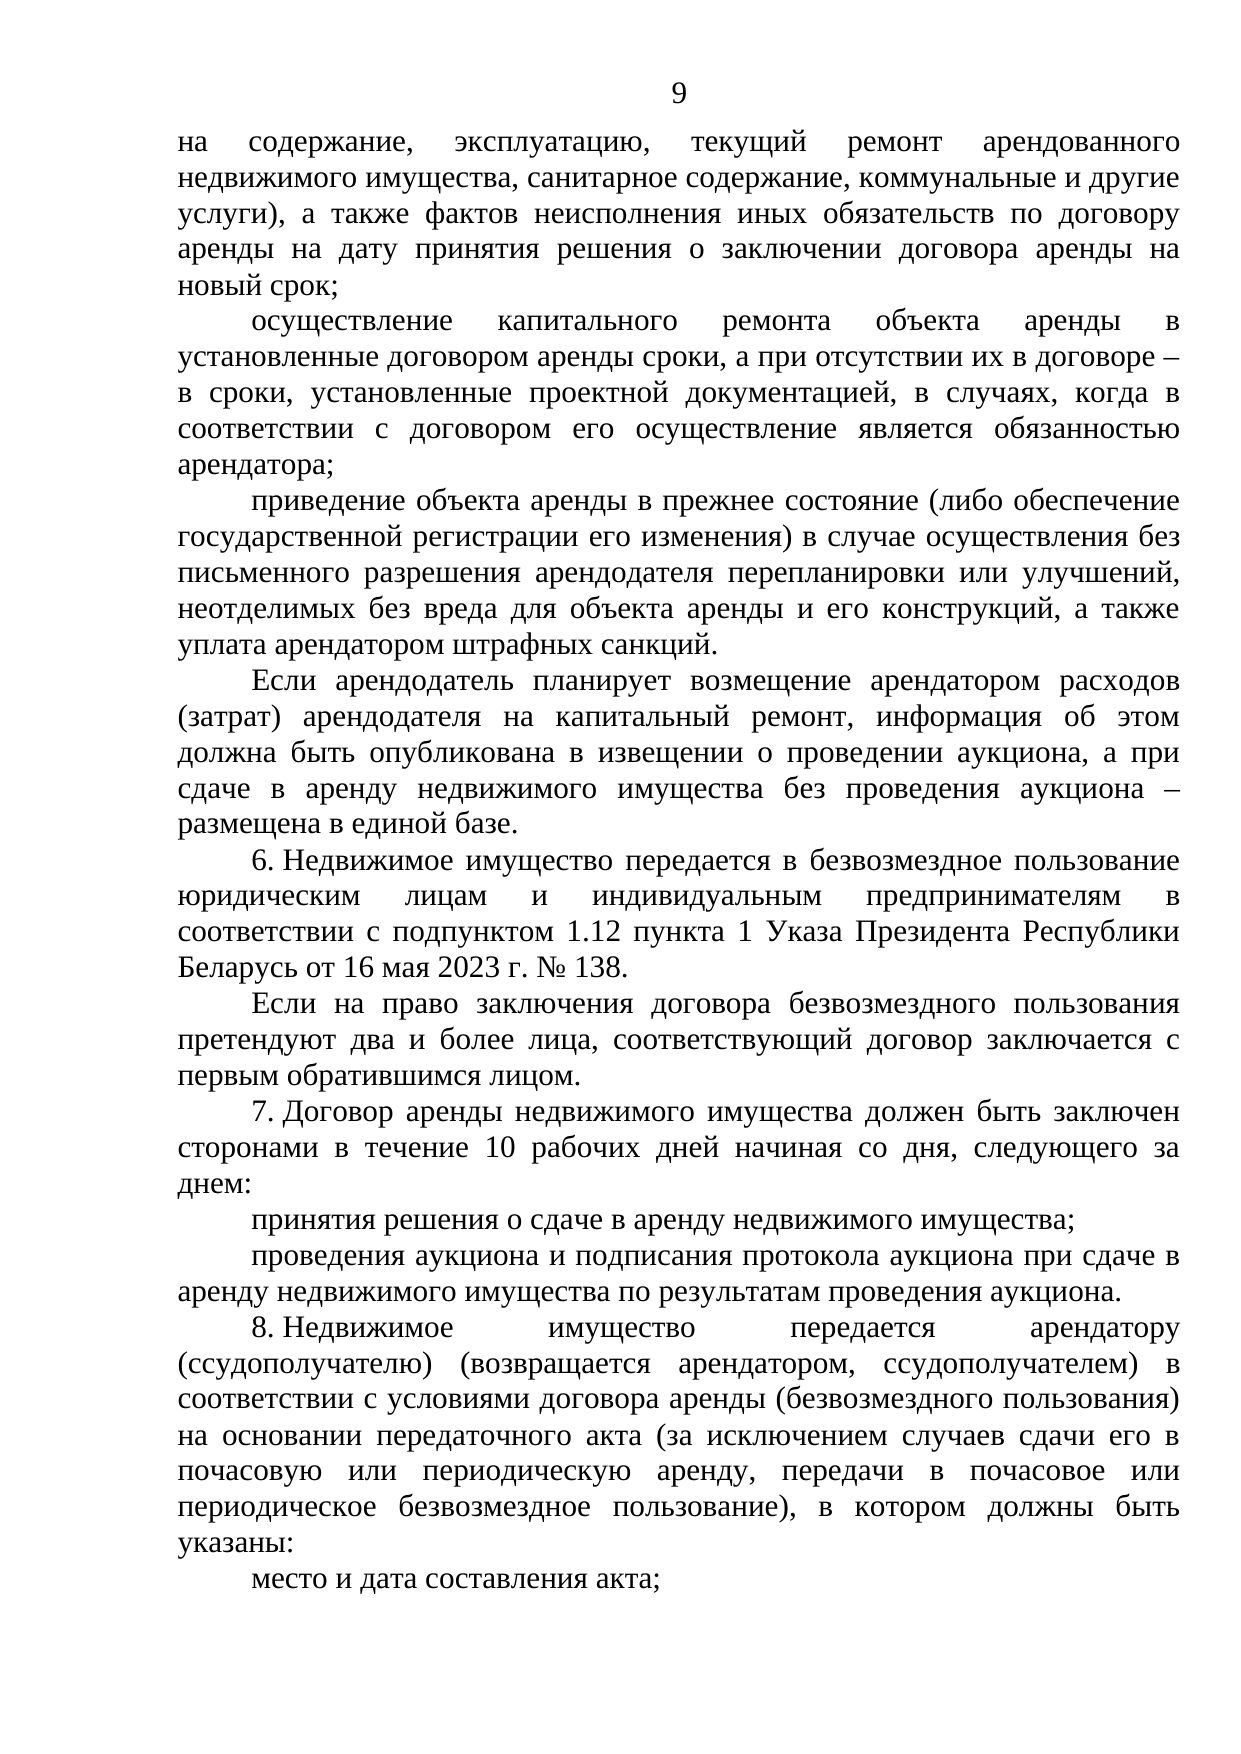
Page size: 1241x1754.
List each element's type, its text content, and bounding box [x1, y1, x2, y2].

text место и дата составления акта; [177, 1559, 1181, 1595]
text 6. Недвижимое имущество передается в безвозмездное пользование юридическим лицам и индивидуальным предпринимателям в соответствии с подпунктом 1.12 пункта 1 Указа Президента Республики Беларусь от 16 мая 2023 г. № 138. [177, 841, 1181, 984]
text 7. Договор аренды недвижимого имущества должен быть заключен сторонами в течение 10 рабочих дней начиная со дня, следующего за днем: [177, 1092, 1181, 1200]
text принятия решения о сдаче в аренду недвижимого имущества; [177, 1200, 1181, 1236]
text проведения аукциона и подписания протокола аукциона при сдаче в аренду недвижимого имущества по результатам проведения аукциона. [177, 1236, 1181, 1308]
text Если арендодатель планирует возмещение арендатором расходов (затрат) арендодателя на капитальный ремонт, информация об этом должна быть опубликована в извещении о проведении аукциона, а при сдаче в аренду недвижимого имущества без проведения аукциона – размещена в единой базе. [177, 661, 1181, 841]
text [177, 122, 1181, 302]
text осуществление капитального ремонта объекта аренды в установленные договором аренды сроки, а при отсутствии их в договоре – в сроки, установленные проектной документацией, в случаях, когда в соответствии с договором его осуществление является обязанностью арендатора; [177, 302, 1181, 481]
text 8. Недвижимое имущество передается арендатору (ссудополучателю) (возвращается арендатором, ссудополучателем) в соответствии с условиями договора аренды (безвозмездного пользования) на основании передаточного акта (за исключением случаев сдачи его в почасовую или периодическую аренду, передачи в почасовое или периодическое безвозмездное пользование), в котором должны быть указаны: [177, 1308, 1181, 1559]
text приведение объекта аренды в прежнее состояние (либо обеспечение государственной регистрации его изменения) в случае осуществления без письменного разрешения арендодателя перепланировки или улучшений, неотделимых без вреда для объекта аренды и его конструкций, а также уплата арендатором штрафных санкций. [177, 481, 1181, 661]
text Если на право заключения договора безвозмездного пользования претендуют два и более лица, соответствующий договор заключается с первым обратившимся лицом. [177, 984, 1181, 1092]
